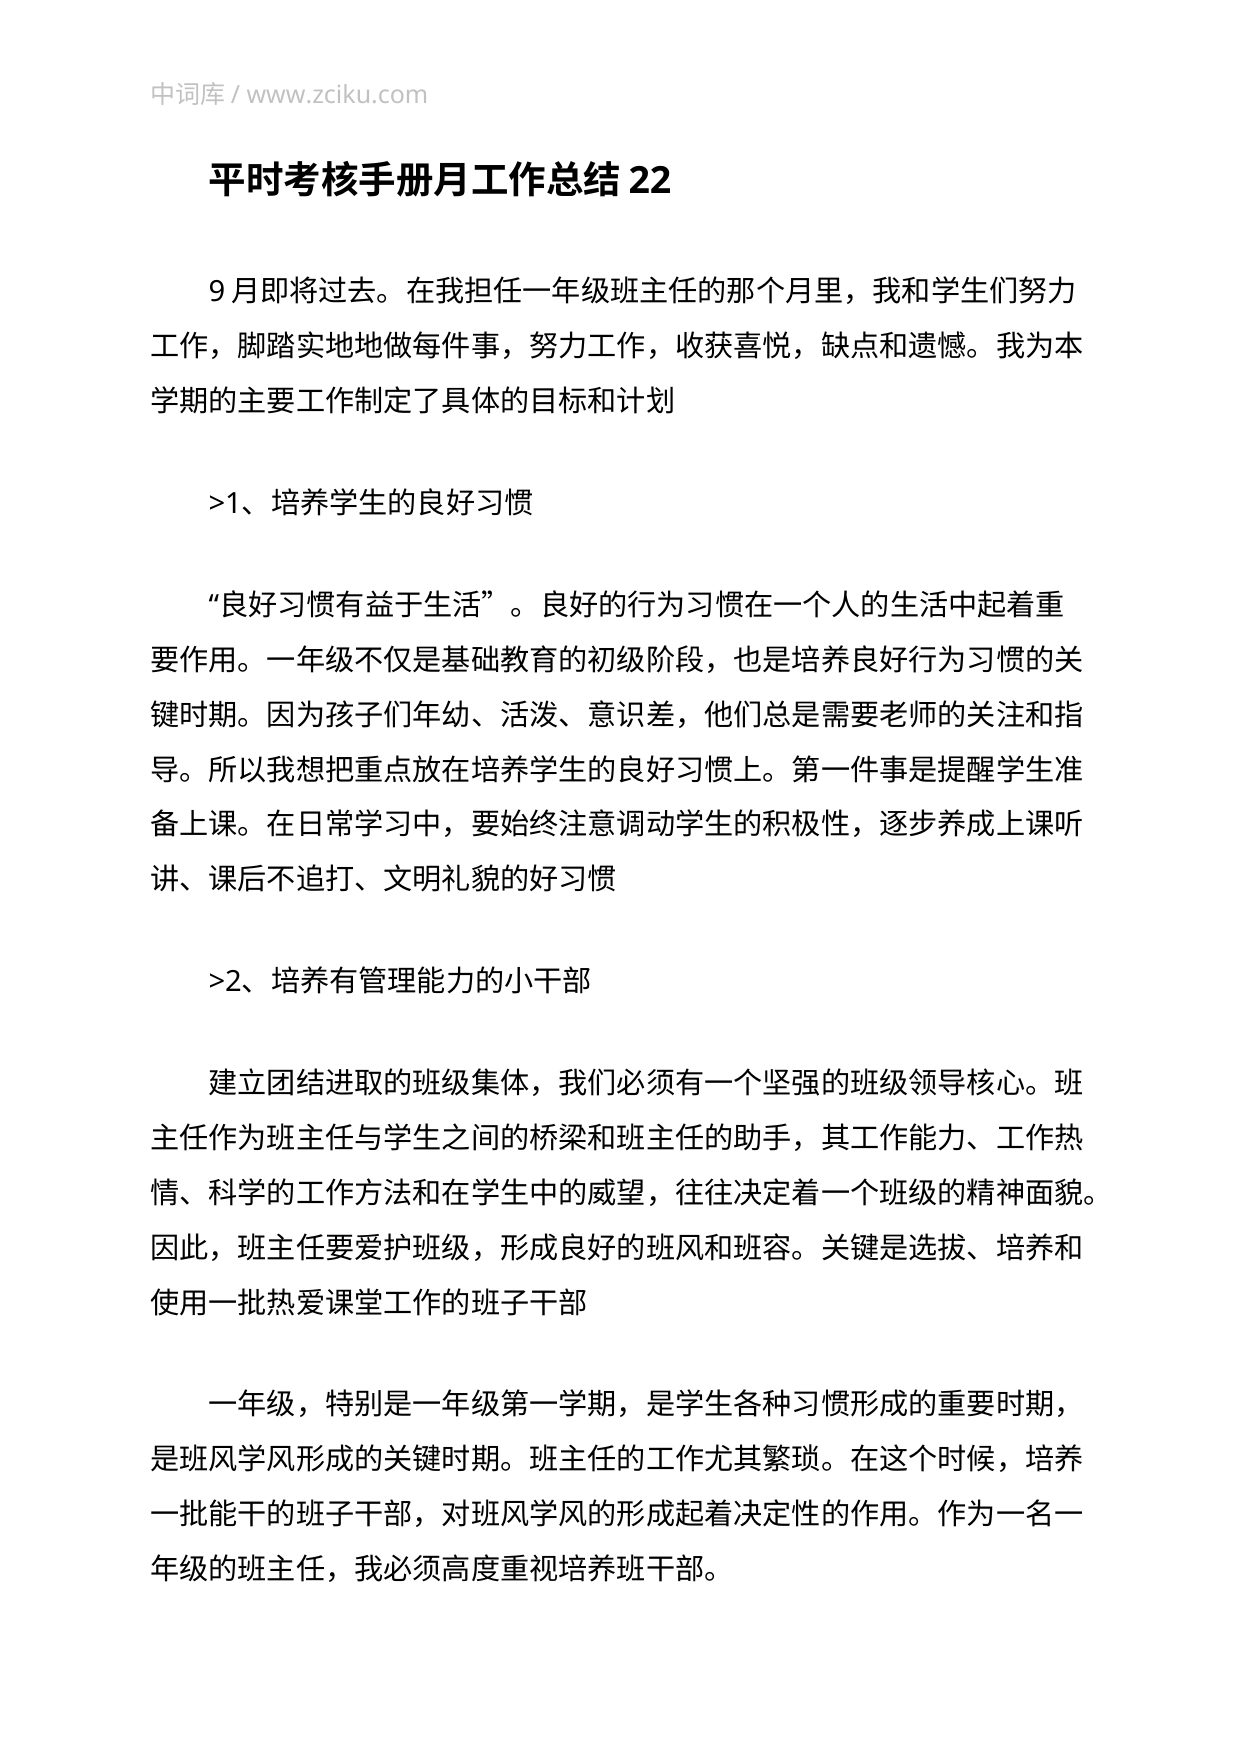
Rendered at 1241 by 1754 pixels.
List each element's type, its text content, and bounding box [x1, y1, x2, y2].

text 一年级，特别是一年级第一学期，是学生各种习惯形成的重要时期，是班风学风形成的关键时期。班主任的工作尤其繁琐。在这个时候，培养一批能干的班子干部，对班风学风的形成起着决定性的作用。作为一名一年级的班主任，我必须高度重视培养班干部。 [150, 1381, 1090, 1588]
text >2、培养有管理能力的小干部 [150, 958, 1090, 1000]
text >1、培养学生的良好习惯 [150, 479, 1090, 522]
text 建立团结进取的班级集体，我们必须有一个坚强的班级领导核心。班主任作为班主任与学生之间的桥梁和班主任的助手，其工作能力、工作热情、科学的工作方法和在学生中的威望，往往决定着一个班级的精神面貌。因此，班主任要爱护班级，形成良好的班风和班容。关键是选拔、培养和使用一批热爱课堂工作的班子干部 [150, 1059, 1090, 1321]
text “良好习惯有益于生活”。良好的行为习惯在一个人的生活中起着重要作用。一年级不仅是基础教育的初级阶段，也是培养良好行为习惯的关键时期。因为孩子们年幼、活泼、意识差，他们总是需要老师的关注和指导。所以我想把重点放在培养学生的良好习惯上。第一件事是提醒学生准备上课。在日常学习中，要始终注意调动学生的积极性，逐步养成上课听讲、课后不追打、文明礼貌的好习惯 [150, 581, 1090, 898]
text 平时考核手册月工作总结22 [150, 150, 1090, 204]
text 9月即将过去。在我担任一年级班主任的那个月里，我和学生们努力工作，脚踏实地地做每件事，努力工作，收获喜悦，缺点和遗憾。我为本学期的主要工作制定了具体的目标和计划 [150, 268, 1090, 420]
